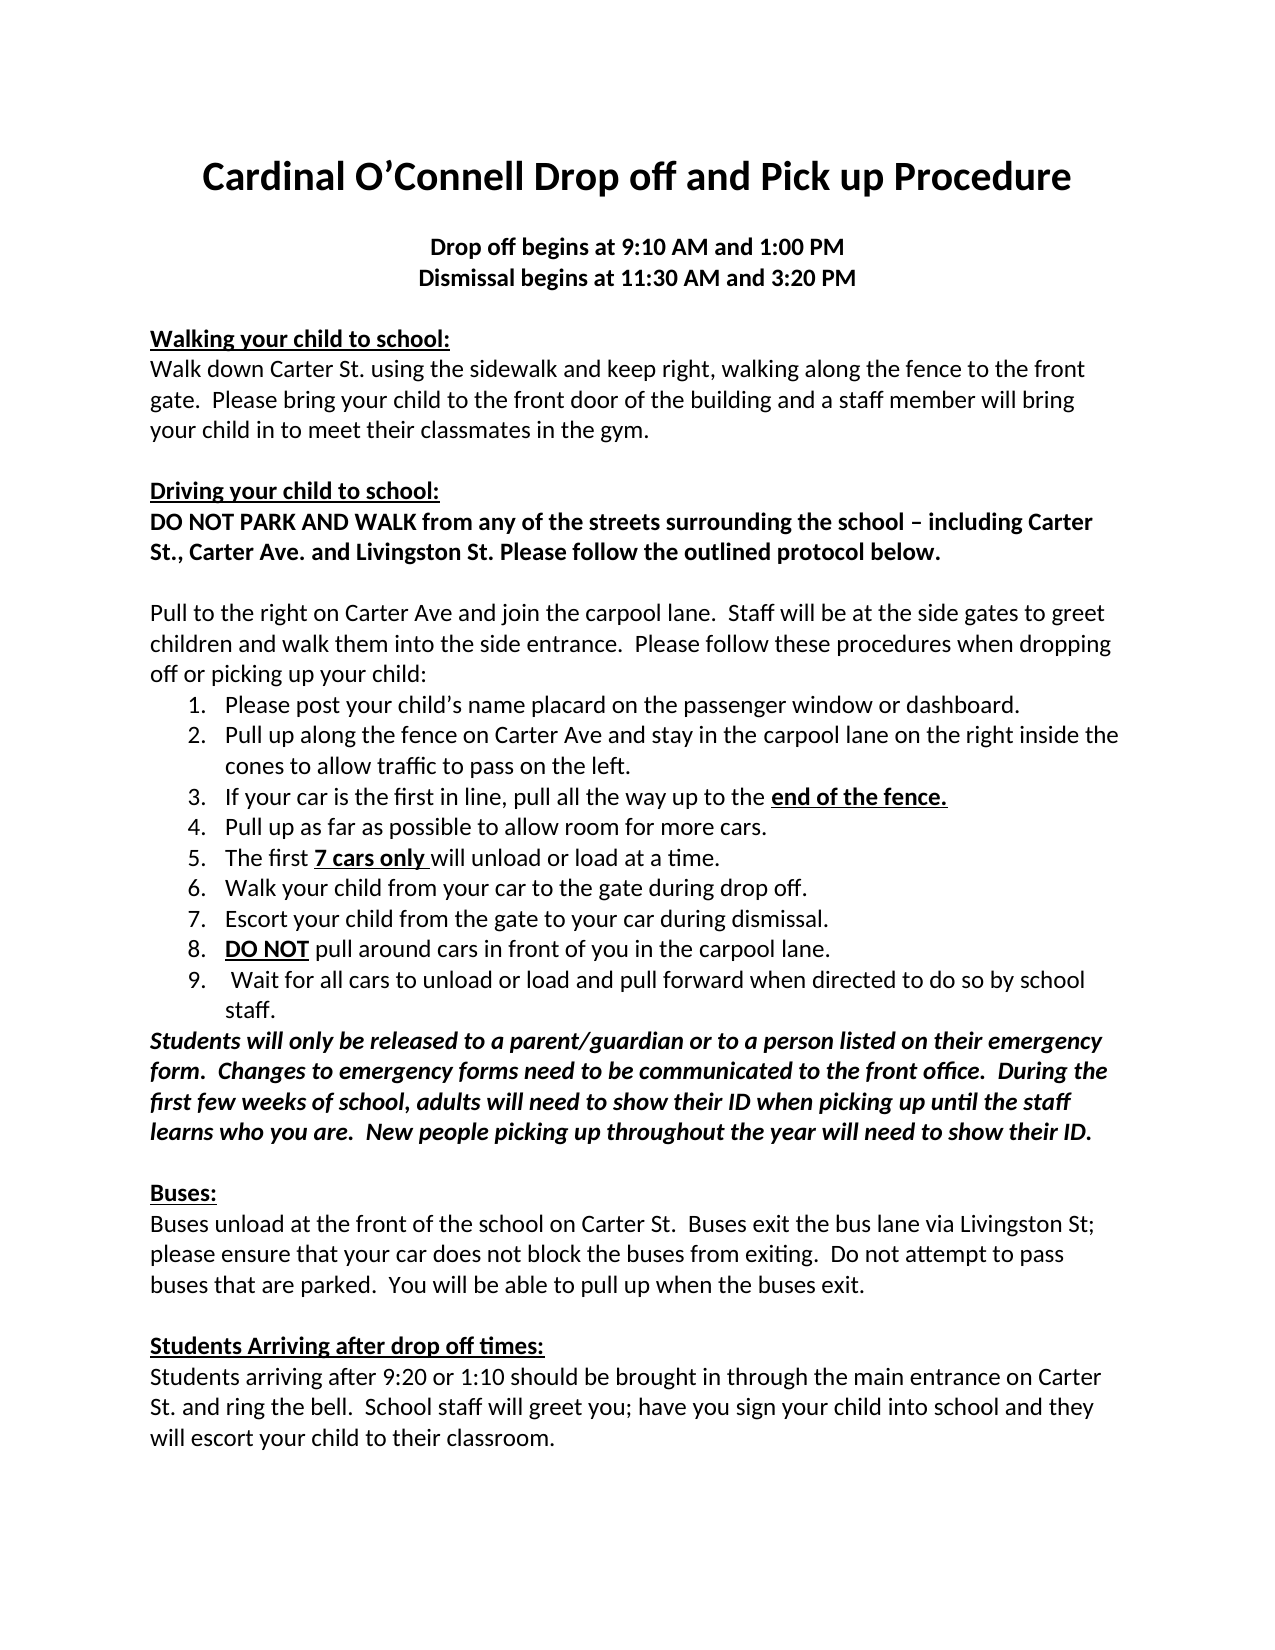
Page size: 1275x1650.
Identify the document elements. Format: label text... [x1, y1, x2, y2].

text Dismissal begins at 11:30 AM and 3:20 PM [150, 262, 1125, 292]
text Students Arriving after drop off times: [150, 1330, 1125, 1361]
text Walk down Carter St. using the sidewalk and keep right, walking along the fence to the front gate. Please bring your child to the front door of the building and a staff member will bring your child in to meet their classmates in the gym. [150, 353, 1125, 445]
text Buses: [150, 1177, 1125, 1208]
list The first 7 cars only will unload or load at a time. [187, 842, 1125, 872]
text Students will only be released to a parent/guardian or to a person listed on their emergency form. Changes to emergency forms need to be communicated to the front office. During the first few weeks of school, adults will need to show their ID when picking up until the staff learns who you are. New people picking up throughout the year will need to show their ID. [150, 1025, 1125, 1147]
list If your car is the first in line, pull all the way up to the end of the fence. [187, 781, 1125, 811]
text Driving your child to school: [150, 476, 1125, 506]
list Escort your child from the gate to your car during dismissal. [187, 903, 1125, 933]
list Pull up as far as possible to allow room for more cars. [187, 811, 1125, 842]
text Drop off begins at 9:10 AM and 1:00 PM [150, 231, 1125, 262]
text DO NOT PARK AND WALK from any of the streets surrounding the school – including Carter St., Carter Ave. and Livingston St. Please follow the outlined protocol below. [150, 506, 1125, 567]
list Pull up along the fence on Carter Ave and stay in the carpool lane on the right inside the cones to allow traffic to pass on the left. [187, 720, 1125, 781]
text Buses unload at the front of the school on Carter St. Buses exit the bus lane via Livingston St; please ensure that your car does not block the buses from exiting. Do not attempt to pass buses that are parked. You will be able to pull up when the buses exit. [150, 1208, 1125, 1299]
list Wait for all cars to unload or load and pull forward when directed to do so by school staff. [187, 964, 1125, 1025]
text Walking your child to school: [150, 323, 1125, 353]
text Pull to the right on Carter Ave and join the carpool lane. Staff will be at the side gates to greet children and walk them into the side entrance. Please follow these procedures when dropping off or picking up your child: [150, 598, 1125, 689]
list Please post your child’s name placard on the passenger window or dashboard. [187, 689, 1125, 720]
text Students arriving after 9:20 or 1:10 should be brought in through the main entrance on Carter St. and ring the bell. School staff will greet you; have you sign your child into school and they will escort your child to their classroom. [150, 1361, 1125, 1452]
text Cardinal O’Connell Drop off and Pick up Procedure [150, 150, 1125, 201]
list DO NOT pull around cars in front of you in the carpool lane. [187, 933, 1125, 964]
list Walk your child from your car to the gate during drop off. [187, 872, 1125, 903]
